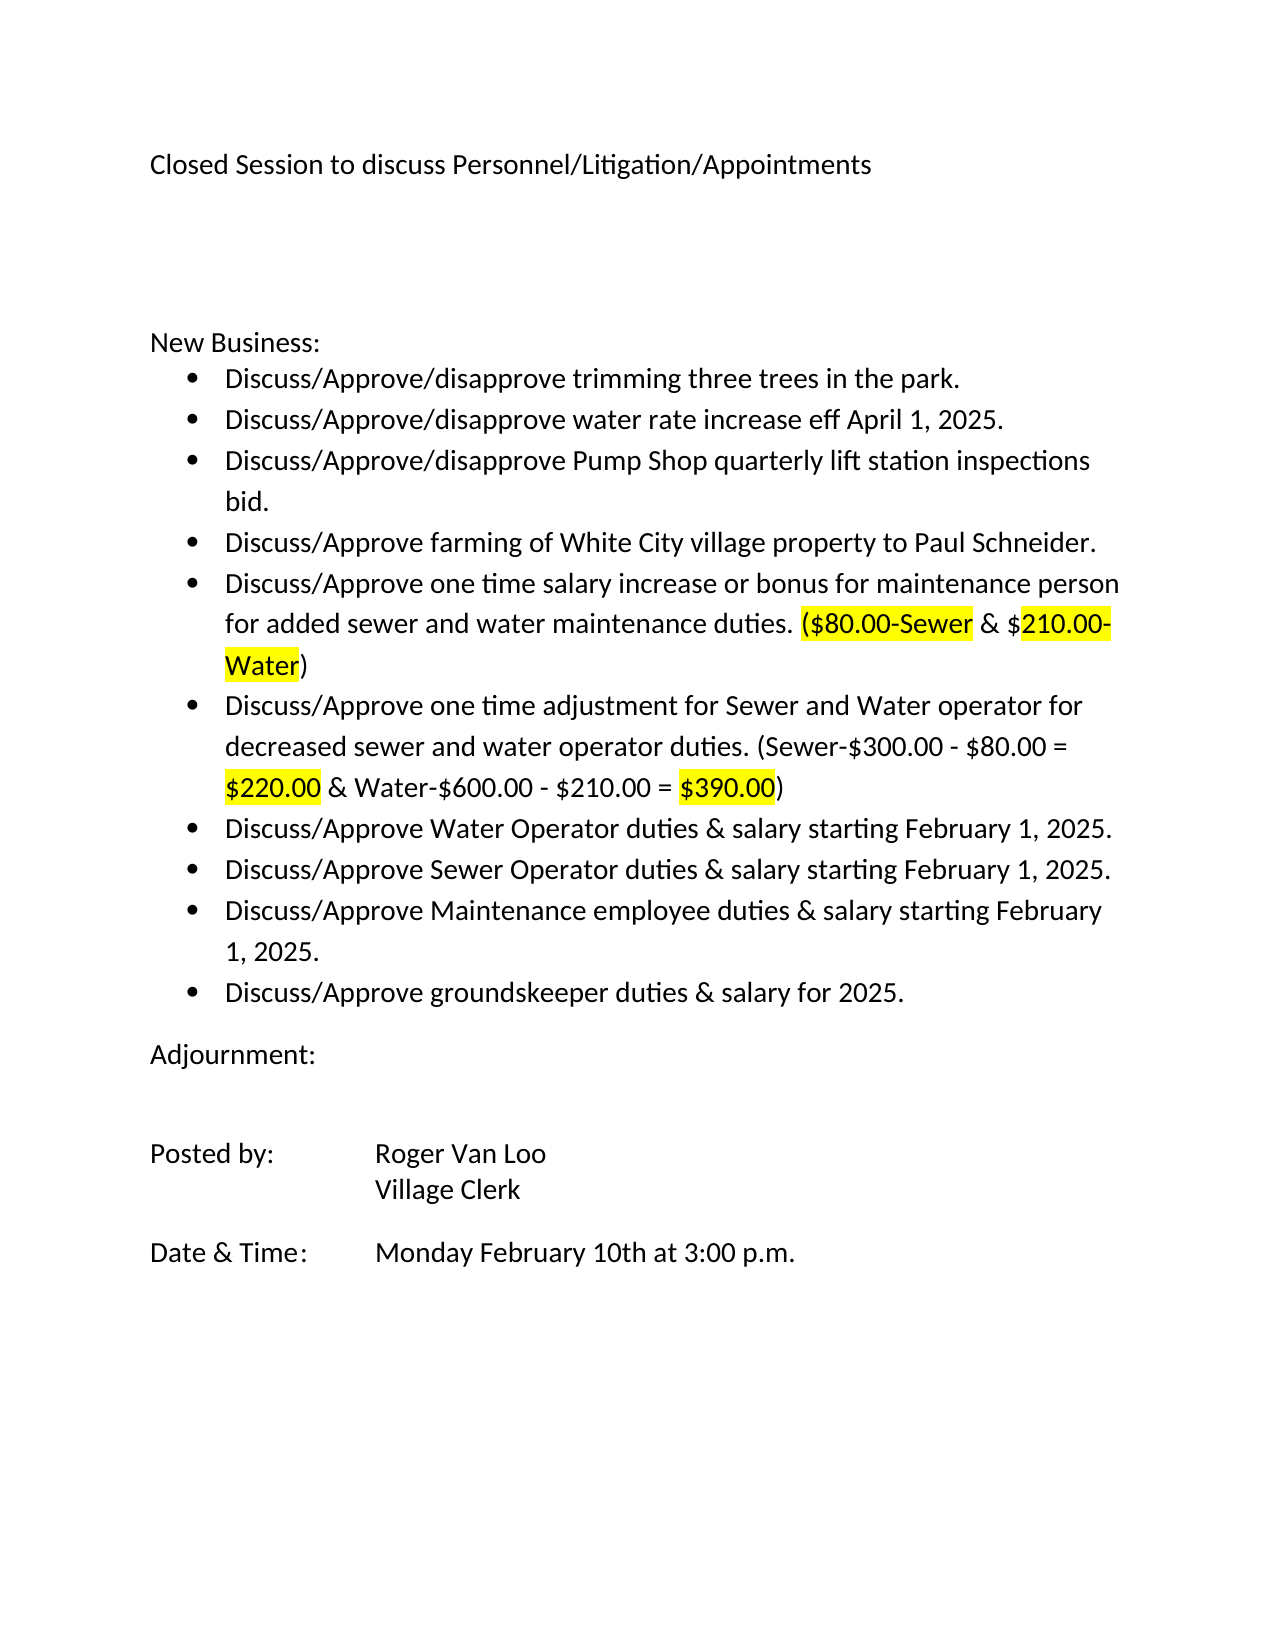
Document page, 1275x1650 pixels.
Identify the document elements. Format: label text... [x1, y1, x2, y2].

list Discuss/Approve one time adjustment for Sewer and Water operator for decreased sewer and water operator duties. (Sewer-$300.00 - $80.00 = $220.00 & Water-$600.00 - $210.00 = $390.00) [187, 687, 1125, 805]
list Discuss/Approve farming of White City village property to Paul Schneider. [187, 524, 1125, 559]
list Discuss/Approve Water Operator duties & salary starting February 1, 2025. [187, 810, 1125, 846]
text Date & Time : Monday February 10th at 3:00 p.m. [150, 1234, 1125, 1270]
list Discuss/Approve groundskeeper duties & salary for 2025. [187, 974, 1125, 1010]
text Village Clerk [150, 1171, 1125, 1206]
list Discuss/Approve one time salary increase or bonus for maintenance person for added sewer and water maintenance duties. ($80.00-Sewer & $210.00-Water) [187, 565, 1125, 682]
text Closed Session to discuss Personnel/Litigation/Appointments [150, 146, 1125, 182]
list Discuss/Approve/disapprove Pump Shop quarterly lift station inspections bid. [187, 442, 1125, 518]
list Discuss/Approve Maintenance employee duties & salary starting February 1, 2025. [187, 892, 1125, 969]
text Posted by: Roger Van Loo [150, 1135, 1125, 1171]
text New Business: [150, 324, 1125, 360]
list Discuss/Approve/disapprove trimming three trees in the park. [187, 360, 1125, 396]
text Adjournment: [150, 1036, 1125, 1071]
list Discuss/Approve Sewer Operator duties & salary starting February 1, 2025. [187, 851, 1125, 887]
list Discuss/Approve/disapprove water rate increase eff April 1, 2025. [187, 401, 1125, 437]
